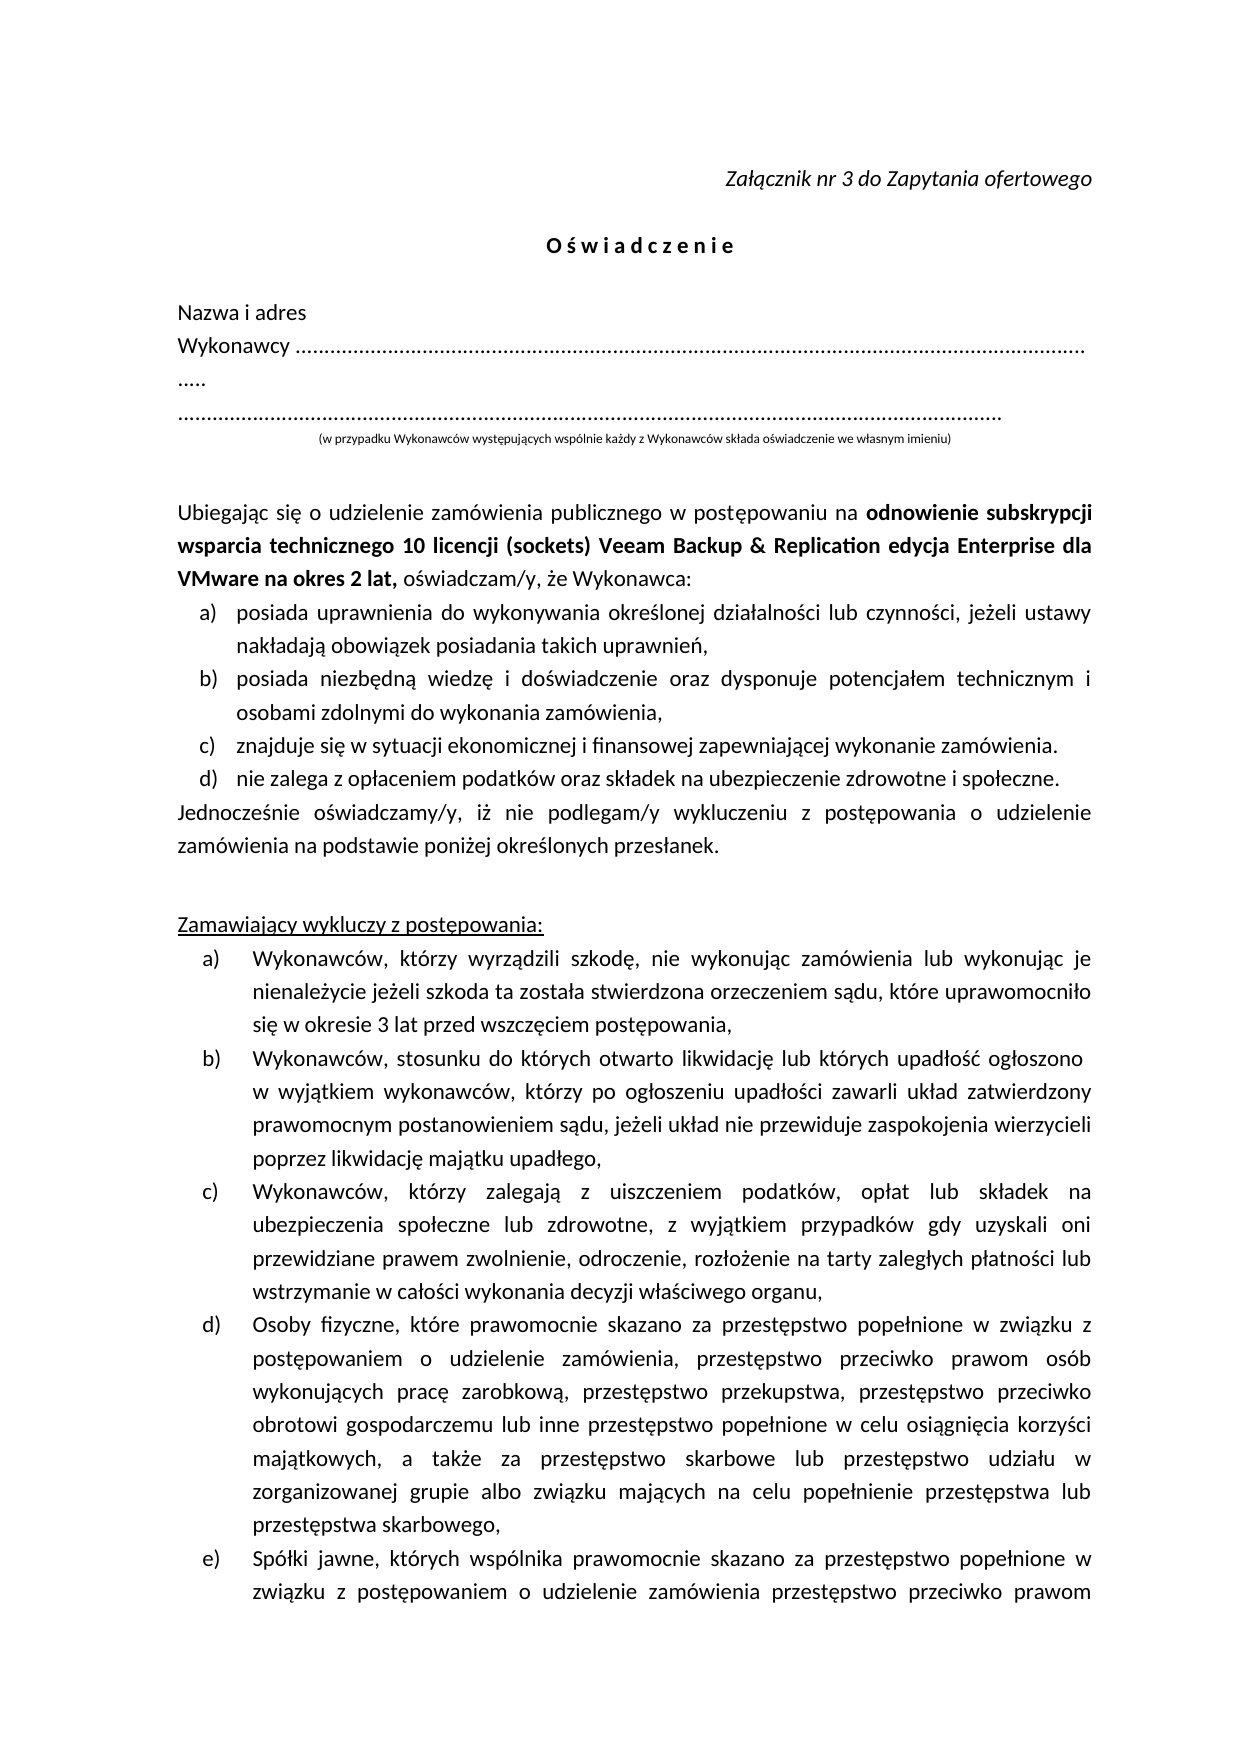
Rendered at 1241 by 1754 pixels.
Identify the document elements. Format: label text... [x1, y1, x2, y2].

list Wykonawców, którzy wyrządzili szkodę, nie wykonując zamówienia lub wykonując je nienależycie jeżeli szkoda ta została stwierdzona orzeczeniem sądu, które uprawomocniło się w okresie 3 lat przed wszczęciem postępowania, [202, 939, 1093, 1039]
text ............................................................................................................................................... [177, 393, 1093, 427]
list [202, 1539, 1093, 1606]
list nie zalega z opłaceniem podatków oraz składek na ubezpieczenie zdrowotne i społeczne. [199, 760, 1093, 793]
text (w przypadku Wykonawców występujących wspólnie każdy z Wykonawców składa oświadczenie we własnym imieniu) [177, 427, 1093, 460]
text Nazwa i adres Wykonawcy .............................................................................................................................................. [177, 293, 1093, 393]
list Wykonawców, którzy zalegają z uiszczeniem podatków, opłat lub składek na ubezpieczenia społeczne lub zdrowotne, z wyjątkiem przypadków gdy uzyskali oni przewidziane prawem zwolnienie, odroczenie, rozłożenie na tarty zaległych płatności lub wstrzymanie w całości wykonania decyzji właściwego organu, [202, 1173, 1093, 1306]
list posiada uprawnienia do wykonywania określonej działalności lub czynności, jeżeli ustawy nakładają obowiązek posiadania takich uprawnień, [199, 593, 1093, 660]
text O ś w i a d c z e n i e [472, 227, 1093, 260]
list posiada niezbędną wiedzę i doświadczenie oraz dysponuje potencjałem technicznym i osobami zdolnymi do wykonania zamówienia, [199, 660, 1093, 727]
list Osoby fizyczne, które prawomocnie skazano za przestępstwo popełnione w związku z postępowaniem o udzielenie zamówienia, przestępstwo przeciwko prawom osób wykonujących pracę zarobkową, przestępstwo przekupstwa, przestępstwo przeciwko obrotowi gospodarczemu lub inne przestępstwo popełnione w celu osiągnięcia korzyści majątkowych, a także za przestępstwo skarbowe lub przestępstwo udziału w zorganizowanej grupie albo związku mających na celu popełnienie przestępstwa lub przestępstwa skarbowego, [202, 1306, 1093, 1539]
text Załącznik nr 3 do Zapytania ofertowego [177, 160, 1093, 193]
text Ubiegając się o udzielenie zamówienia publicznego w postępowaniu na odnowienie subskrypcji wsparcia technicznego 10 licencji (sockets) Veeam Backup & Replication edycja Enterprise dla VMware na okres 2 lat, oświadczam/y, że Wykonawca: [177, 493, 1093, 593]
list znajduje się w sytuacji ekonomicznej i finansowej zapewniającej wykonanie zamówienia. [199, 727, 1093, 760]
list Wykonawców, stosunku do których otwarto likwidację lub których upadłość ogłoszono w wyjątkiem wykonawców, którzy po ogłoszeniu upadłości zawarli układ zatwierdzony prawomocnym postanowieniem sądu, jeżeli układ nie przewiduje zaspokojenia wierzycieli poprzez likwidację majątku upadłego, [202, 1039, 1093, 1173]
text Jednocześnie oświadczamy/y, iż nie podlegam/y wykluczeniu z postępowania o udzielenie zamówienia na podstawie poniżej określonych przesłanek. [177, 793, 1093, 860]
text Zamawiający wykluczy z postępowania: [177, 906, 1093, 939]
